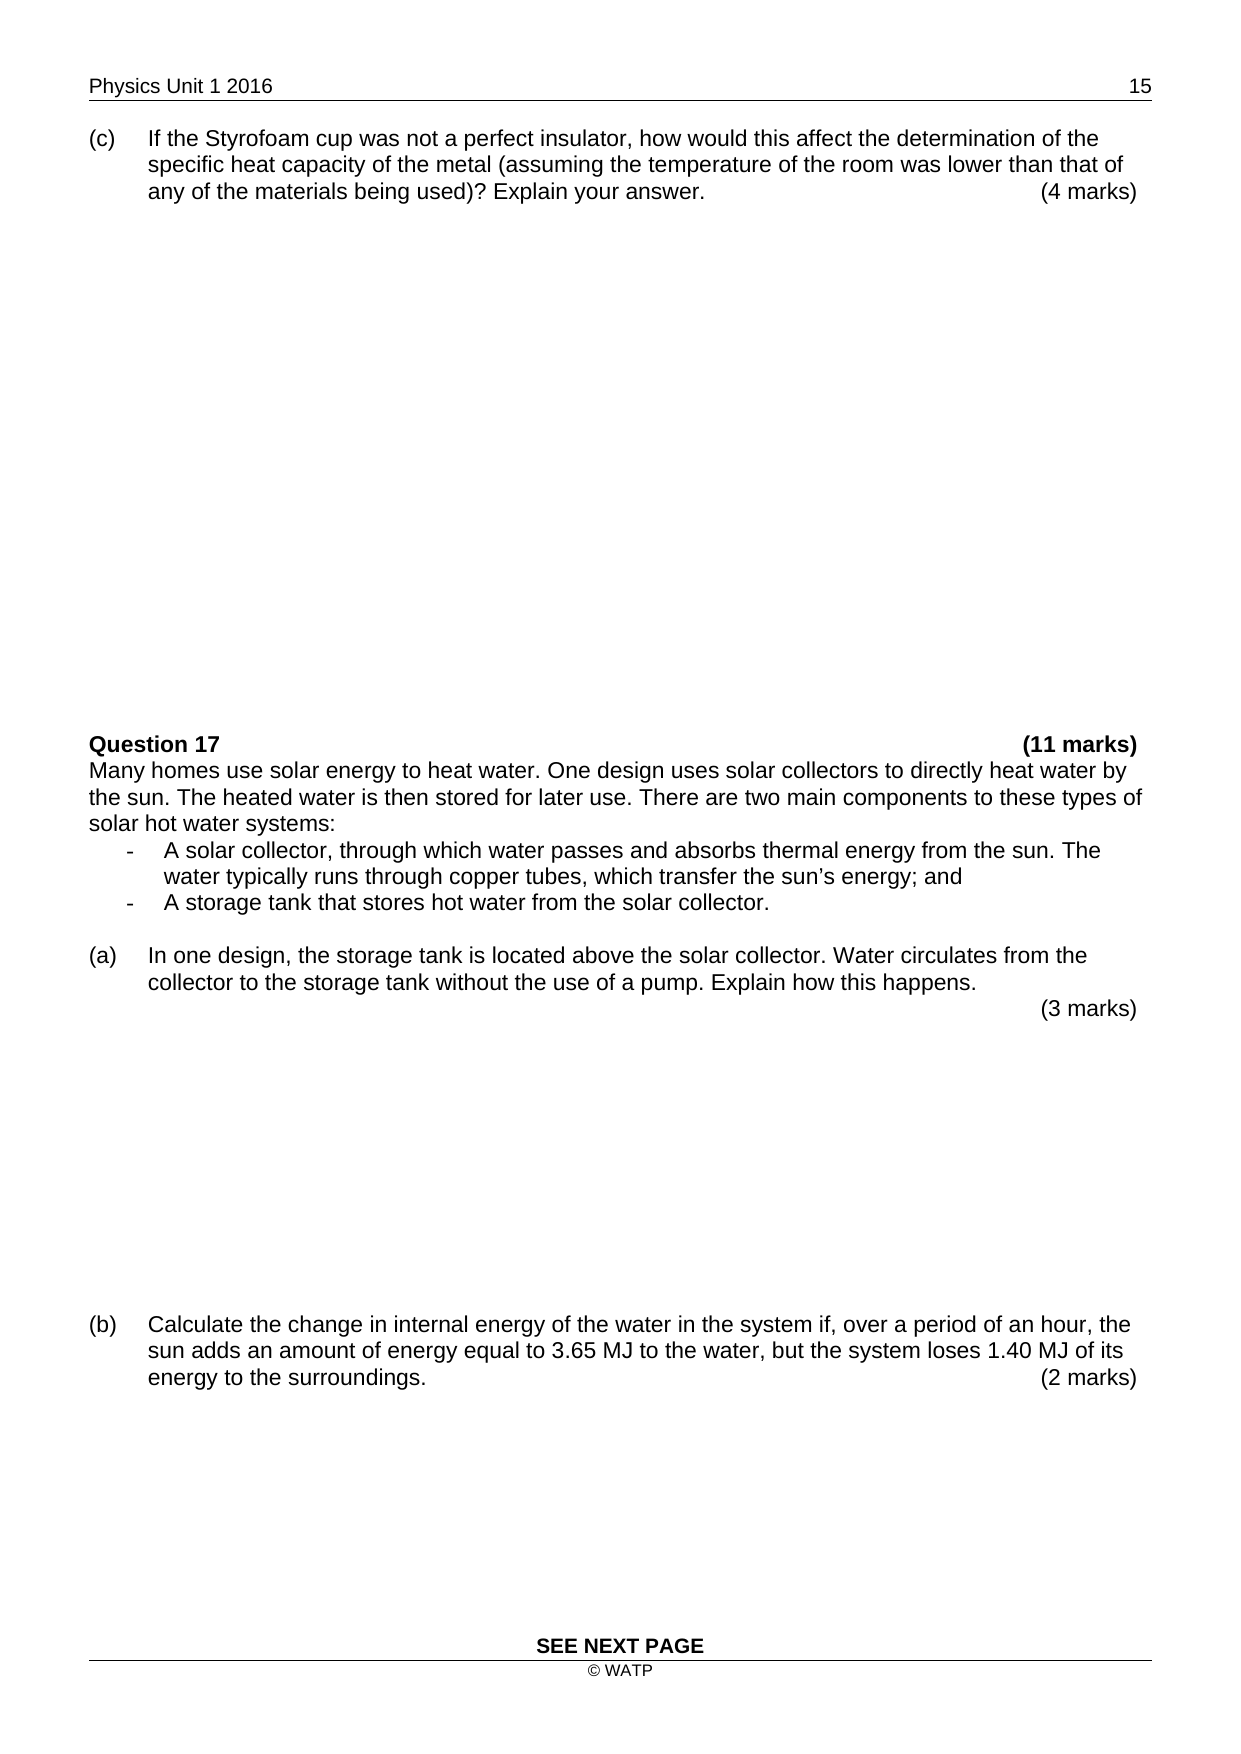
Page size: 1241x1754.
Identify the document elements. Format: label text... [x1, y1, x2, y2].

text Many homes use solar energy to heat water. One design uses solar collectors to directly heat water by the sun. The heated water is then stored for later use. There are two main components to these types of solar hot water systems: [89, 757, 1152, 837]
text (c) If the Styrofoam cup was not a perfect insulator, how would this affect the determination of the specific heat capacity of the metal (assuming the temperature of the room was lower than that of any of the materials being used)? Explain your answer. (4 marks) [89, 125, 1152, 204]
text (a) In one design, the storage tank is located above the solar collector. Water circulates from the collector to the storage tank without the use of a pump. Explain how this happens. [89, 942, 1152, 995]
text (3 marks) [89, 995, 1152, 1021]
list A storage tank that stores hot water from the solar collector. [126, 889, 1152, 916]
list A solar collector, through which water passes and absorbs thermal energy from the sun. The water typically runs through copper tubes, which transfer the sun’s energy; and [126, 837, 1152, 889]
text Question 17 (11 marks) [89, 731, 1152, 757]
text (b) Calculate the change in internal energy of the water in the system if, over a period of an hour, the sun adds an amount of energy equal to 3.65 MJ to the water, but the system loses 1.40 MJ of its energy to the surroundings. (2 marks) [89, 1311, 1152, 1390]
